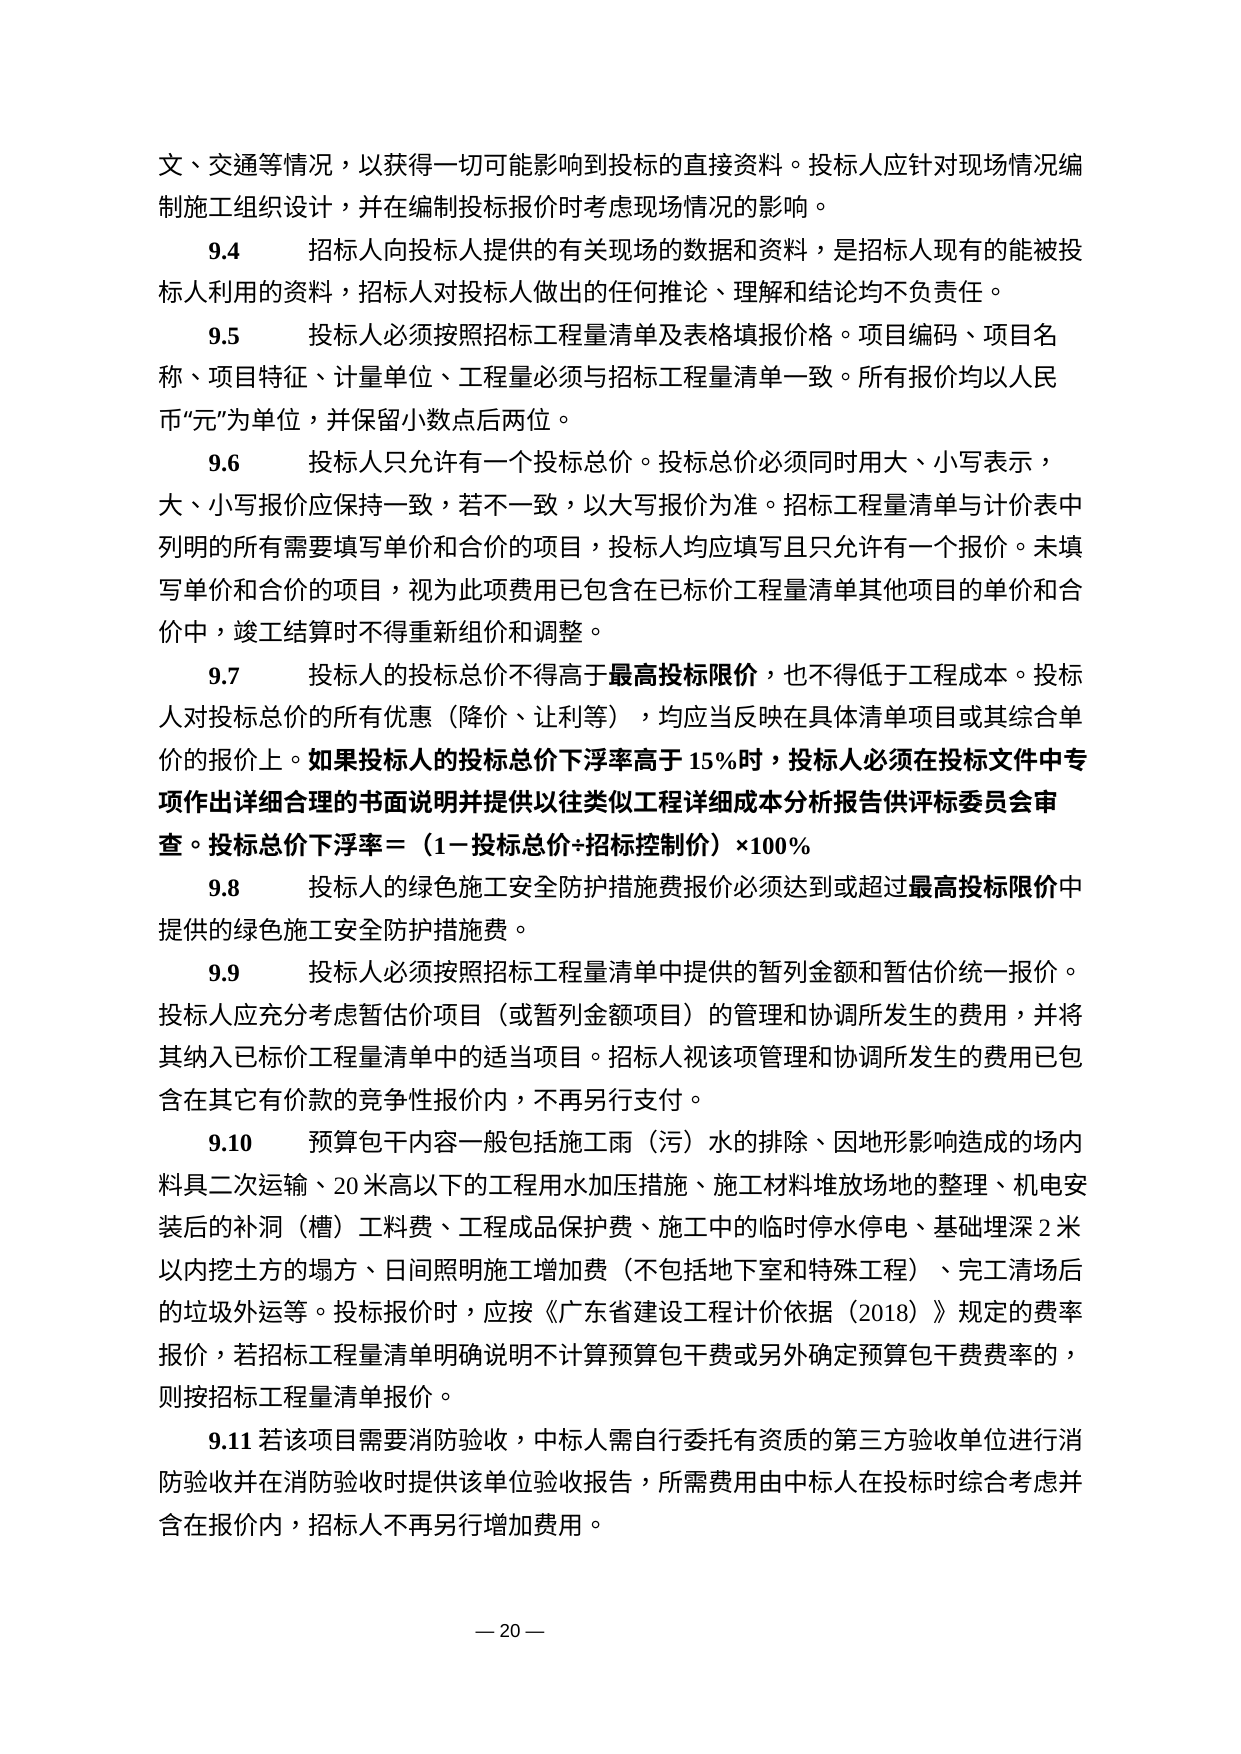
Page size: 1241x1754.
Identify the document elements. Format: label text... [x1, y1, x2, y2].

text 9.7 投标人的投标总价不得高于最高投标限价，也不得低于工程成本。投标人对投标总价的所有优惠（降价、让利等），均应当反映在具体清单项目或其综合单价的报价上。如果投标人的投标总价下浮率高于15%时，投标人必须在投标文件中专项作出详细合理的书面说明并提供以往类似工程详细成本分析报告供评标委员会审查。投标总价下浮率＝（1－投标总价÷招标控制价）×100% [158, 658, 1093, 862]
text 9.8 投标人的绿色施工安全防护措施费报价必须达到或超过最高投标限价中提供的绿色施工安全防护措施费。 [158, 870, 1093, 947]
text 9.6 投标人只允许有一个投标总价。投标总价必须同时用大、小写表示，大、小写报价应保持一致，若不一致，以大写报价为准。招标工程量清单与计价表中列明的所有需要填写单价和合价的项目，投标人均应填写且只允许有一个报价。未填写单价和合价的项目，视为此项费用已包含在已标价工程量清单其他项目的单价和合价中，竣工结算时不得重新组价和调整。 [158, 445, 1093, 649]
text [158, 148, 1093, 224]
text 9.9 投标人必须按照招标工程量清单中提供的暂列金额和暂估价统一报价。投标人应充分考虑暂估价项目（或暂列金额项目）的管理和协调所发生的费用，并将其纳入已标价工程量清单中的适当项目。招标人视该项管理和协调所发生的费用已包含在其它有价款的竞争性报价内，不再另行支付。 [158, 955, 1093, 1117]
text 9.11 若该项目需要消防验收，中标人需自行委托有资质的第三方验收单位进行消防验收并在消防验收时提供该单位验收报告，所需费用由中标人在投标时综合考虑并含在报价内，招标人不再另行增加费用。 [158, 1423, 1093, 1542]
text 9.4 招标人向投标人提供的有关现场的数据和资料，是招标人现有的能被投标人利用的资料，招标人对投标人做出的任何推论、理解和结论均不负责任。 [158, 233, 1093, 309]
text 9.10 预算包干内容一般包括施工雨（污）水的排除、因地形影响造成的场内料具二次运输、20米高以下的工程用水加压措施、施工材料堆放场地的整理、机电安装后的补洞（槽）工料费、工程成品保护费、施工中的临时停水停电、基础埋深2米以内挖土方的塌方、日间照明施工增加费（不包括地下室和特殊工程）、完工清场后的垃圾外运等。投标报价时，应按《广东省建设工程计价依据（2018）》规定的费率报价，若招标工程量清单明确说明不计算预算包干费或另外确定预算包干费费率的，则按招标工程量清单报价。 [158, 1125, 1093, 1414]
text 9.5 投标人必须按照招标工程量清单及表格填报价格。项目编码、项目名称、项目特征、计量单位、工程量必须与招标工程量清单一致。所有报价均以人民币“元”为单位，并保留小数点后两位。 [158, 318, 1093, 437]
